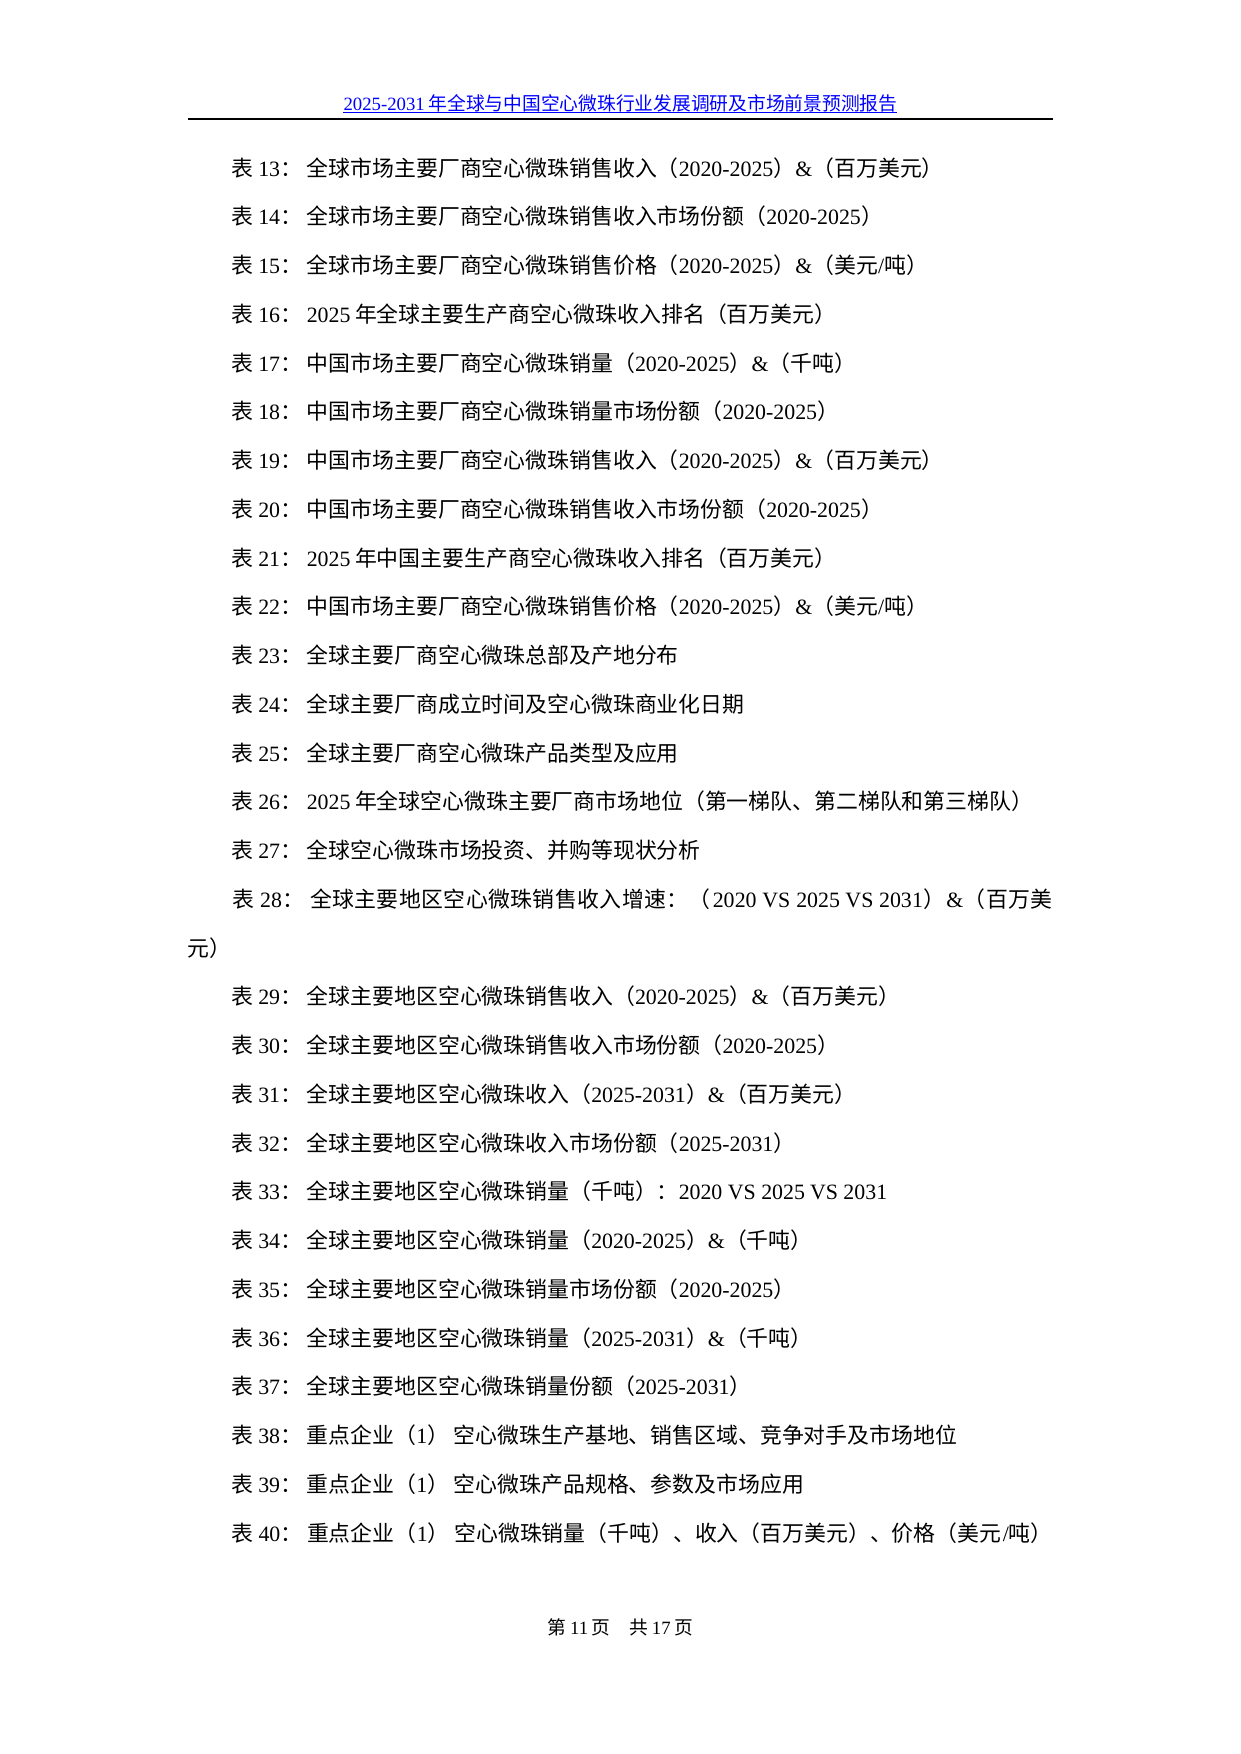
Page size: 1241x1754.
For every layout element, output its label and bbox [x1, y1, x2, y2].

text [187, 150, 1053, 1548]
